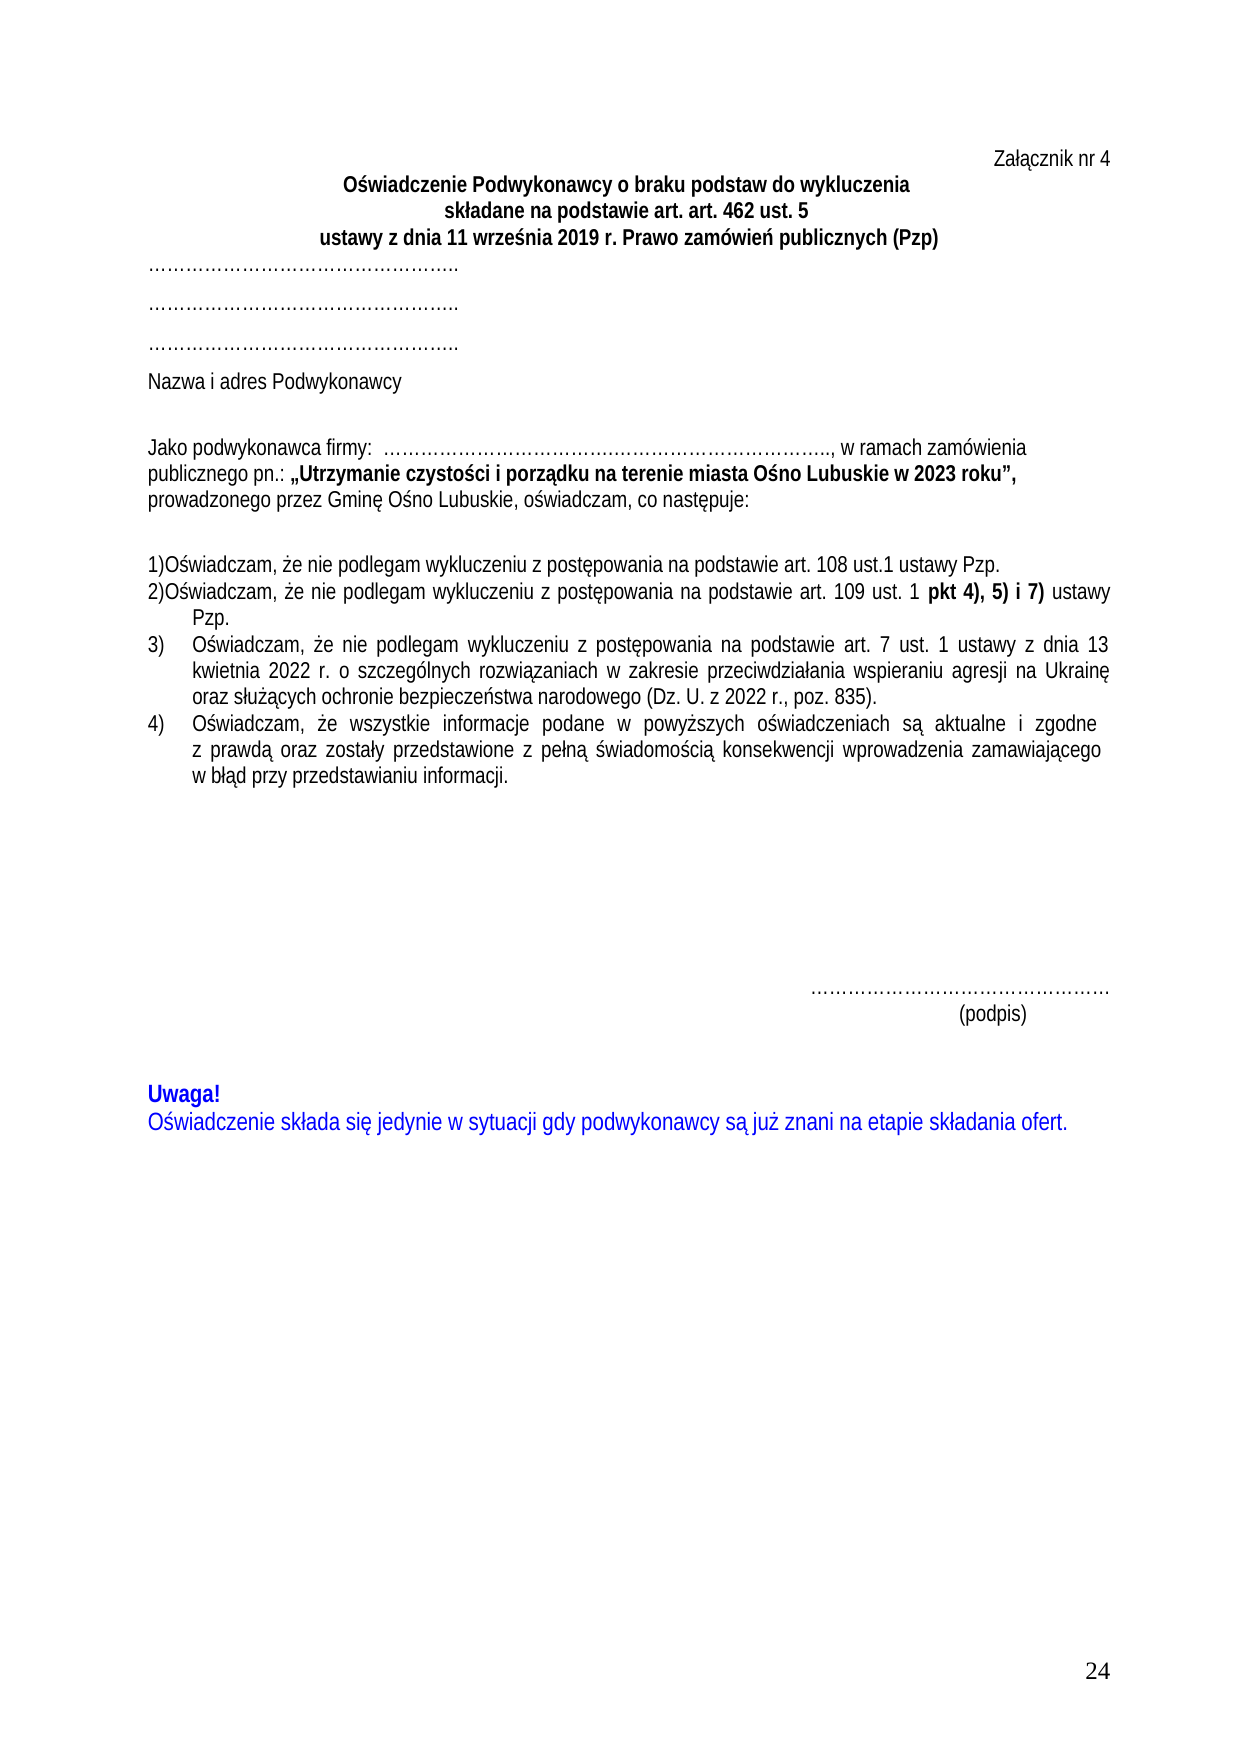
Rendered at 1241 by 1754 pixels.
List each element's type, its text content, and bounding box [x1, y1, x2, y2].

text Oświadczenie Podwykonawcy o braku podstaw do wykluczenia składane na podstawie art. art. 462 ust. 5 ustawy z dnia 11 września 2019 r. Prawo zamówień publicznych (Pzp) [148, 171, 1110, 250]
text Nazwa i adres Podwykonawcy [148, 368, 1110, 395]
text Oświadczenie składa się jedynie w sytuacji gdy podwykonawcy są już znani na etapie składania ofert. [148, 1107, 1110, 1136]
list Oświadczam, że nie podlegam wykluczeniu z postępowania na podstawie art. 109 ust. 1 pkt 4), 5) i 7) ustawy Pzp. [148, 578, 1110, 631]
text ………………………………………….. [148, 329, 1110, 355]
list Oświadczam, że nie podlegam wykluczeniu z postępowania na podstawie art. 108 ust.1 ustawy Pzp. [148, 551, 1110, 578]
text Jako podwykonawca firmy: ……………………………….…………………………….., w ramach zamówienia publicznego pn.: „Utrzymanie czystości i porządku na terenie miasta Ośno Lubuskie w 2023 roku”, prowadzonego przez Gminę Ośno Lubuskie, oświadczam, co następuje: [148, 433, 1110, 513]
text Załącznik nr 4 [148, 144, 1110, 171]
list Oświadczam, że wszystkie informacje podane w powyższych oświadczeniach są aktualne i zgodne z prawdą oraz zostały przedstawione z pełną świadomością konsekwencji wprowadzenia zamawiającego w błąd przy przedstawianiu informacji. [148, 709, 1110, 789]
text Uwaga! [148, 1078, 1110, 1107]
text ………………………………………….. [148, 250, 1110, 276]
list Oświadczam, że nie podlegam wykluczeniu z postępowania na podstawie art. 7 ust. 1 ustawy z dnia 13 kwietnia 2022 r. o szczególnych rozwiązaniach w zakresie przeciwdziałania wspieraniu agresji na Ukrainę oraz służących ochronie bezpieczeństwa narodowego (Dz. U. z 2022 r., poz. 835). [148, 631, 1110, 709]
text ………………………………………… [148, 973, 1110, 999]
text (podpis) [885, 999, 1110, 1026]
text ………………………………………….. [148, 289, 1110, 316]
